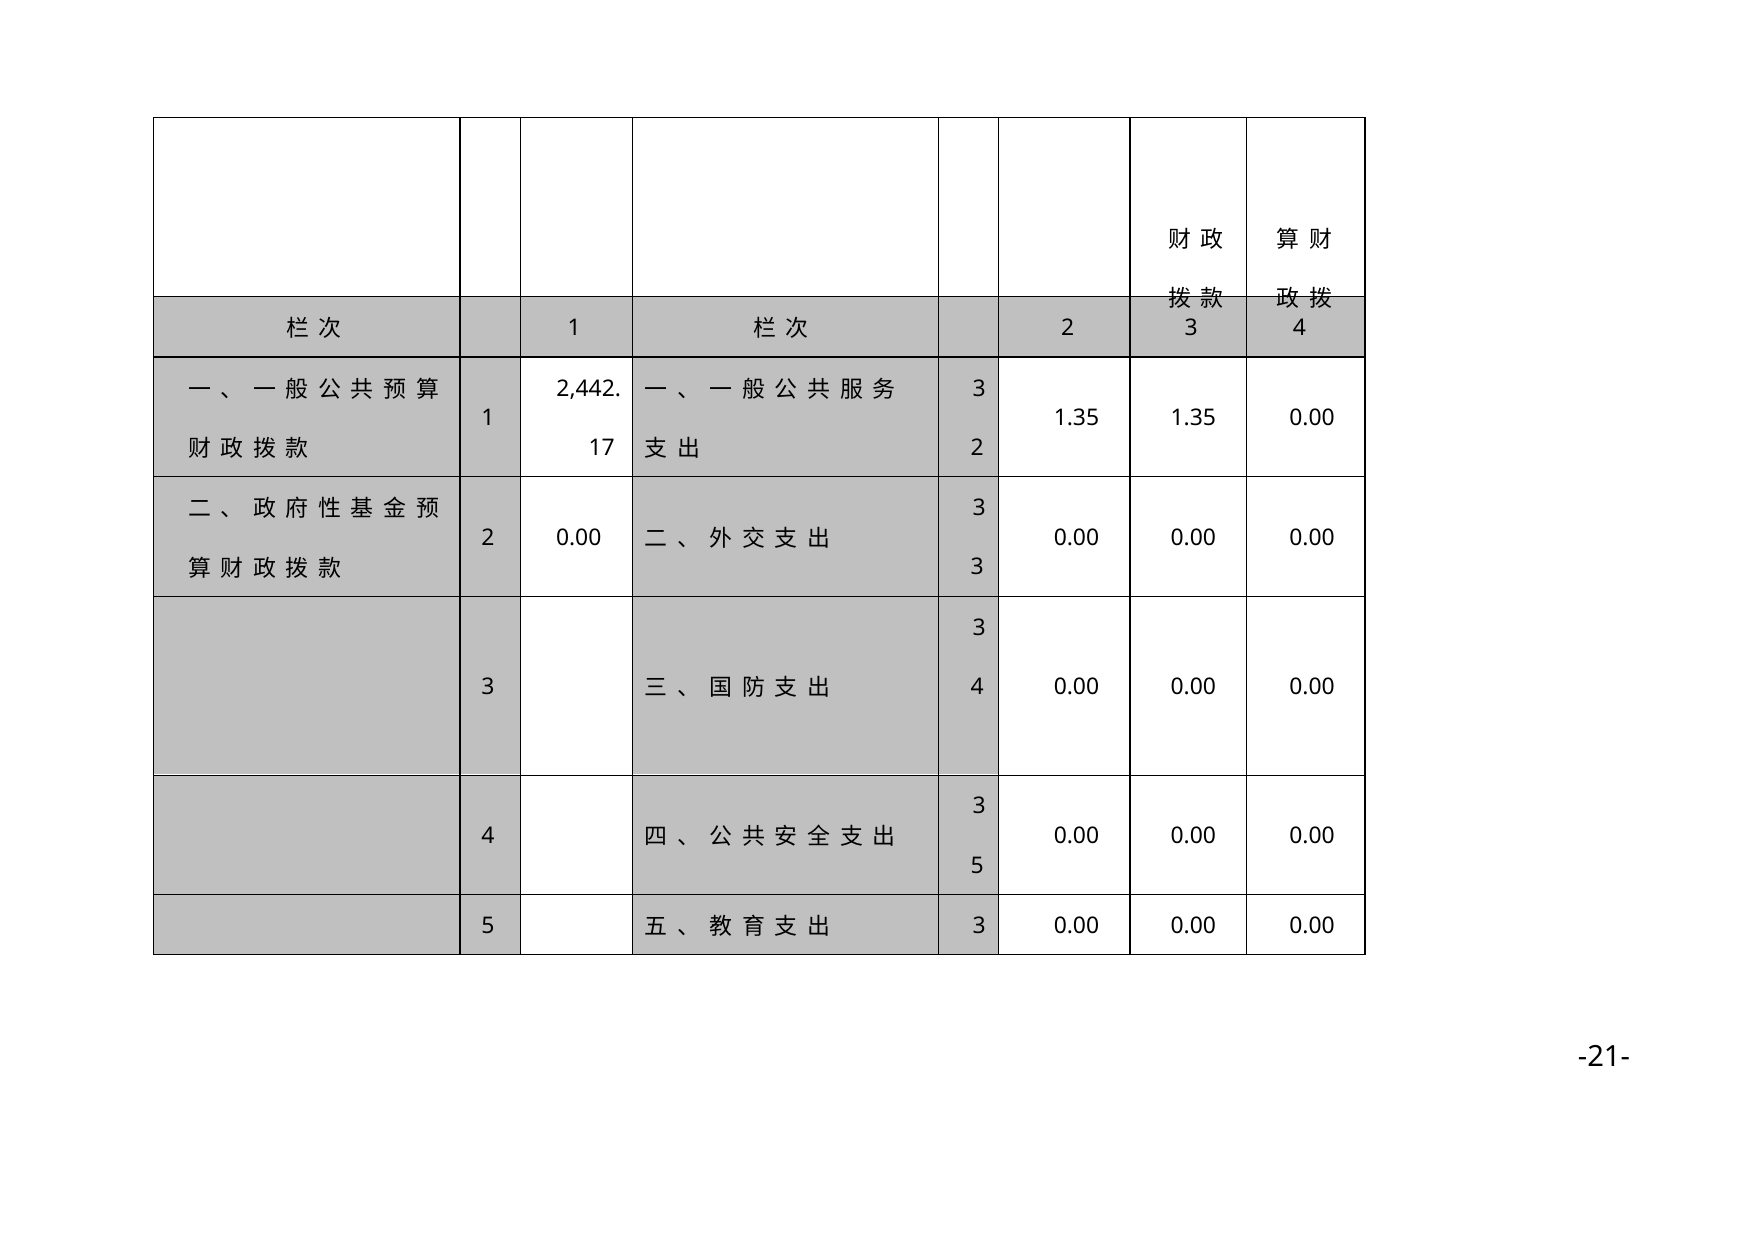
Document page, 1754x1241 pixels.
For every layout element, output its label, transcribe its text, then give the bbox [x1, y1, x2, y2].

table_cell 0.00 [999, 895, 1129, 954]
table_cell [154, 597, 459, 774]
table_cell 0.00 [999, 477, 1129, 596]
table_cell 0.00 [1131, 895, 1246, 954]
table_cell 0.00 [1247, 776, 1364, 894]
table_cell 一、一般公共预算财政拨款 [154, 358, 459, 476]
table_cell 33 [939, 477, 998, 596]
table_cell 5 [461, 895, 520, 954]
table_cell [461, 297, 520, 356]
table_cell 0.00 [999, 597, 1129, 774]
table_cell [939, 297, 998, 356]
table_cell [521, 776, 632, 894]
table_cell 36 [939, 895, 998, 954]
table_cell 1 [461, 358, 520, 476]
table_cell 0.00 [521, 477, 632, 596]
table_cell 0.00 [1247, 895, 1364, 954]
table_cell 2 [461, 477, 520, 596]
table_cell 0.00 [1247, 597, 1364, 774]
table_cell 2,442.17 [521, 358, 632, 476]
table_cell 二、政府性基金预算财政拨款 [154, 477, 459, 596]
table_cell 四、公共安全支出 [633, 776, 938, 894]
table_cell [521, 895, 632, 954]
table_cell 0.00 [999, 776, 1129, 894]
table_cell 0.00 [1131, 477, 1246, 596]
table_cell 1.35 [1131, 358, 1246, 476]
table_cell 3 [461, 597, 520, 774]
table_cell 1.35 [999, 358, 1129, 476]
table_cell 0.00 [1131, 597, 1246, 774]
table_cell 4 [461, 776, 520, 894]
table_cell [154, 895, 459, 954]
table_cell 34 [939, 597, 998, 774]
table_cell 0.00 [1247, 358, 1364, 476]
table_cell 二、外交支出 [633, 477, 938, 596]
table_cell 35 [939, 776, 998, 894]
table_cell 栏次 [633, 297, 938, 356]
table_cell 3 [1131, 297, 1246, 356]
table_cell [521, 597, 632, 774]
table_cell 1 [521, 297, 632, 356]
table_cell 栏次 [154, 297, 459, 356]
table_cell 0.00 [1131, 776, 1246, 894]
table_cell 0.00 [1247, 477, 1364, 596]
table_cell [154, 776, 459, 894]
table_cell 五、教育支出 [633, 895, 938, 954]
table_cell 2 [999, 297, 1129, 356]
table_cell 一、一般公共服务支出 [633, 358, 938, 476]
table_cell 4 [1247, 297, 1364, 356]
table_cell 32 [939, 358, 998, 476]
table_cell 三、国防支出 [633, 597, 938, 774]
